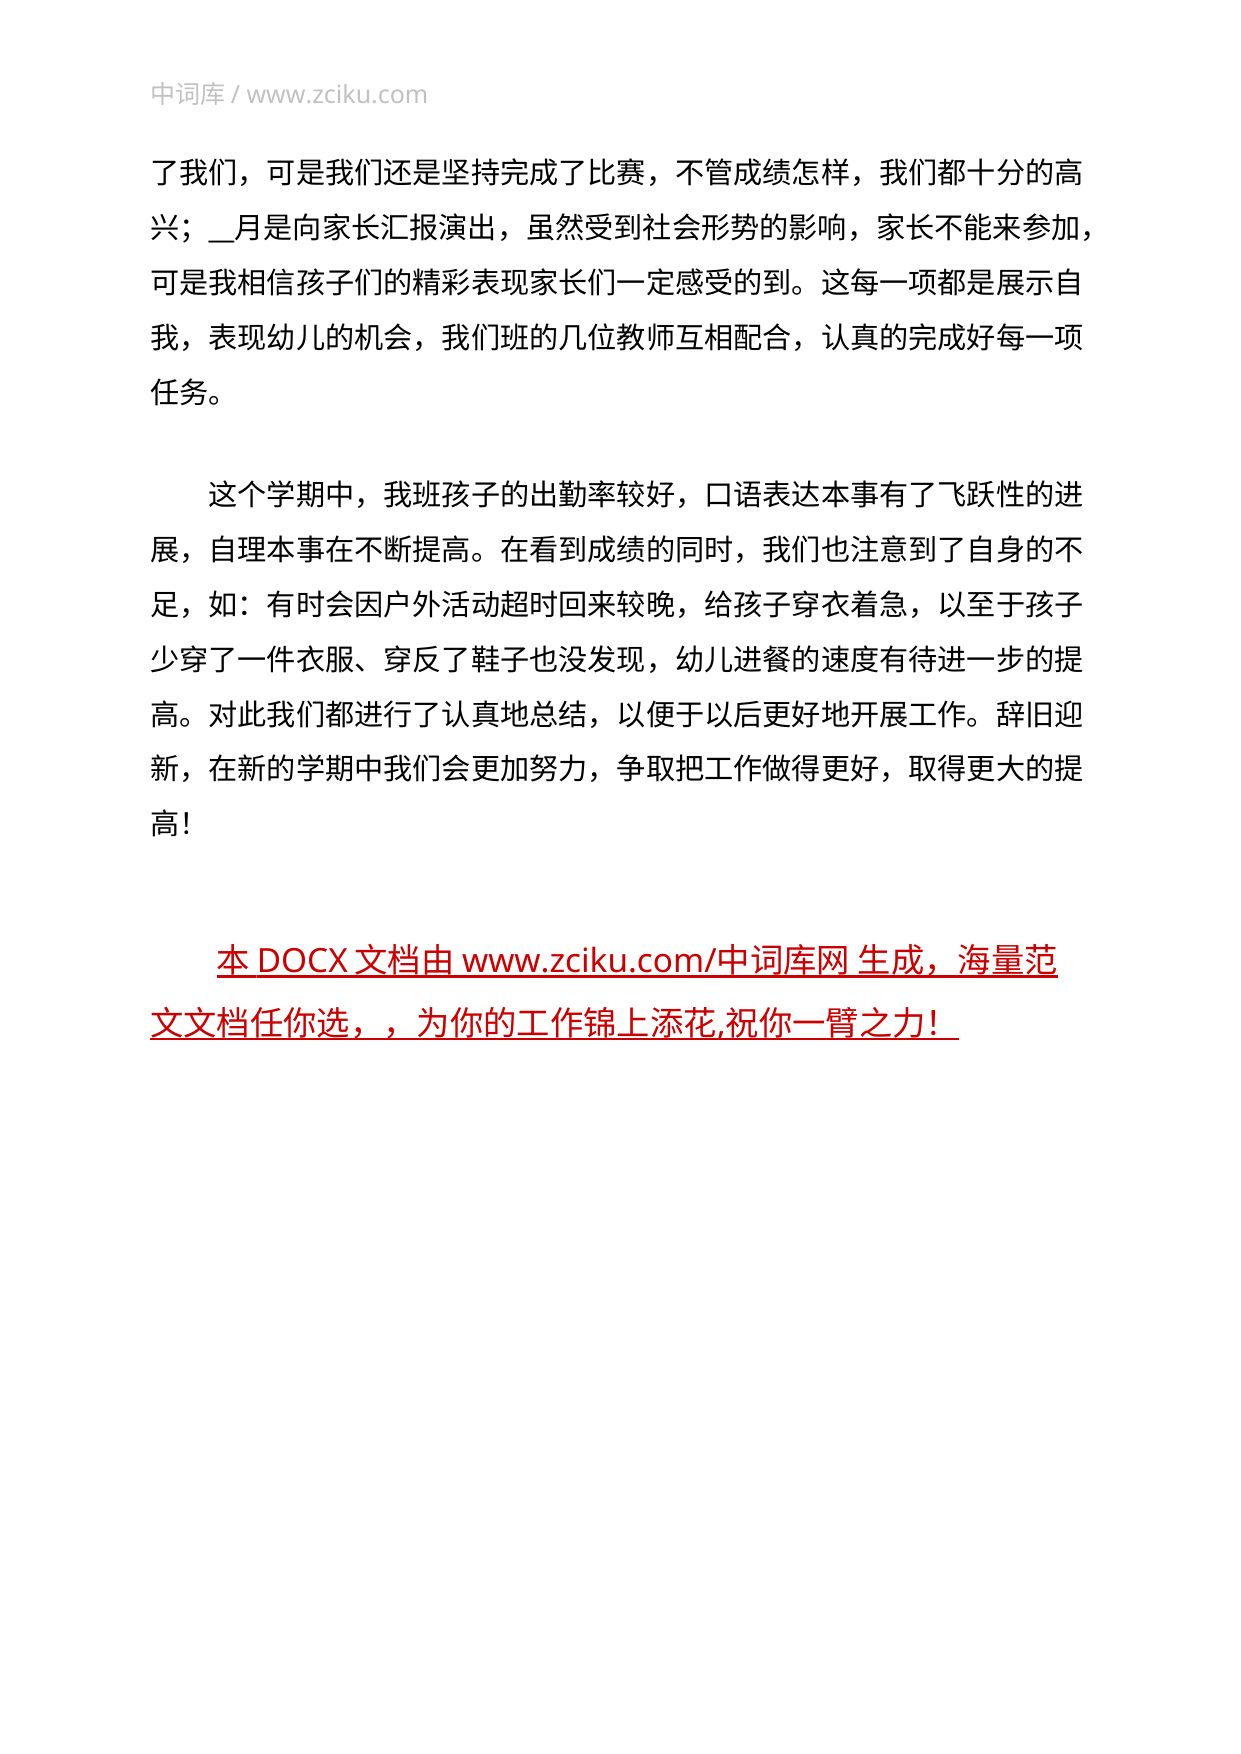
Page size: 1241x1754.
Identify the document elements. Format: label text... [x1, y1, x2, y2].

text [150, 150, 1090, 412]
text 本DOCX文档由 www.zciku.com/中词库网 生成，海量范文文档任你选，，为你的工作锦上添花,祝你一臂之力！ [150, 934, 1090, 1045]
text 这个学期中，我班孩子的出勤率较好，口语表达本事有了飞跃性的进展，自理本事在不断提高。在看到成绩的同时，我们也注意到了自身的不足，如：有时会因户外活动超时回来较晚，给孩子穿衣着急，以至于孩子少穿了一件衣服、穿反了鞋子也没发现，幼儿进餐的速度有待进一步的提高。对此我们都进行了认真地总结，以便于以后更好地开展工作。辞旧迎新，在新的学期中我们会更加努力，争取把工作做得更好，取得更大的提高！ [150, 471, 1090, 843]
